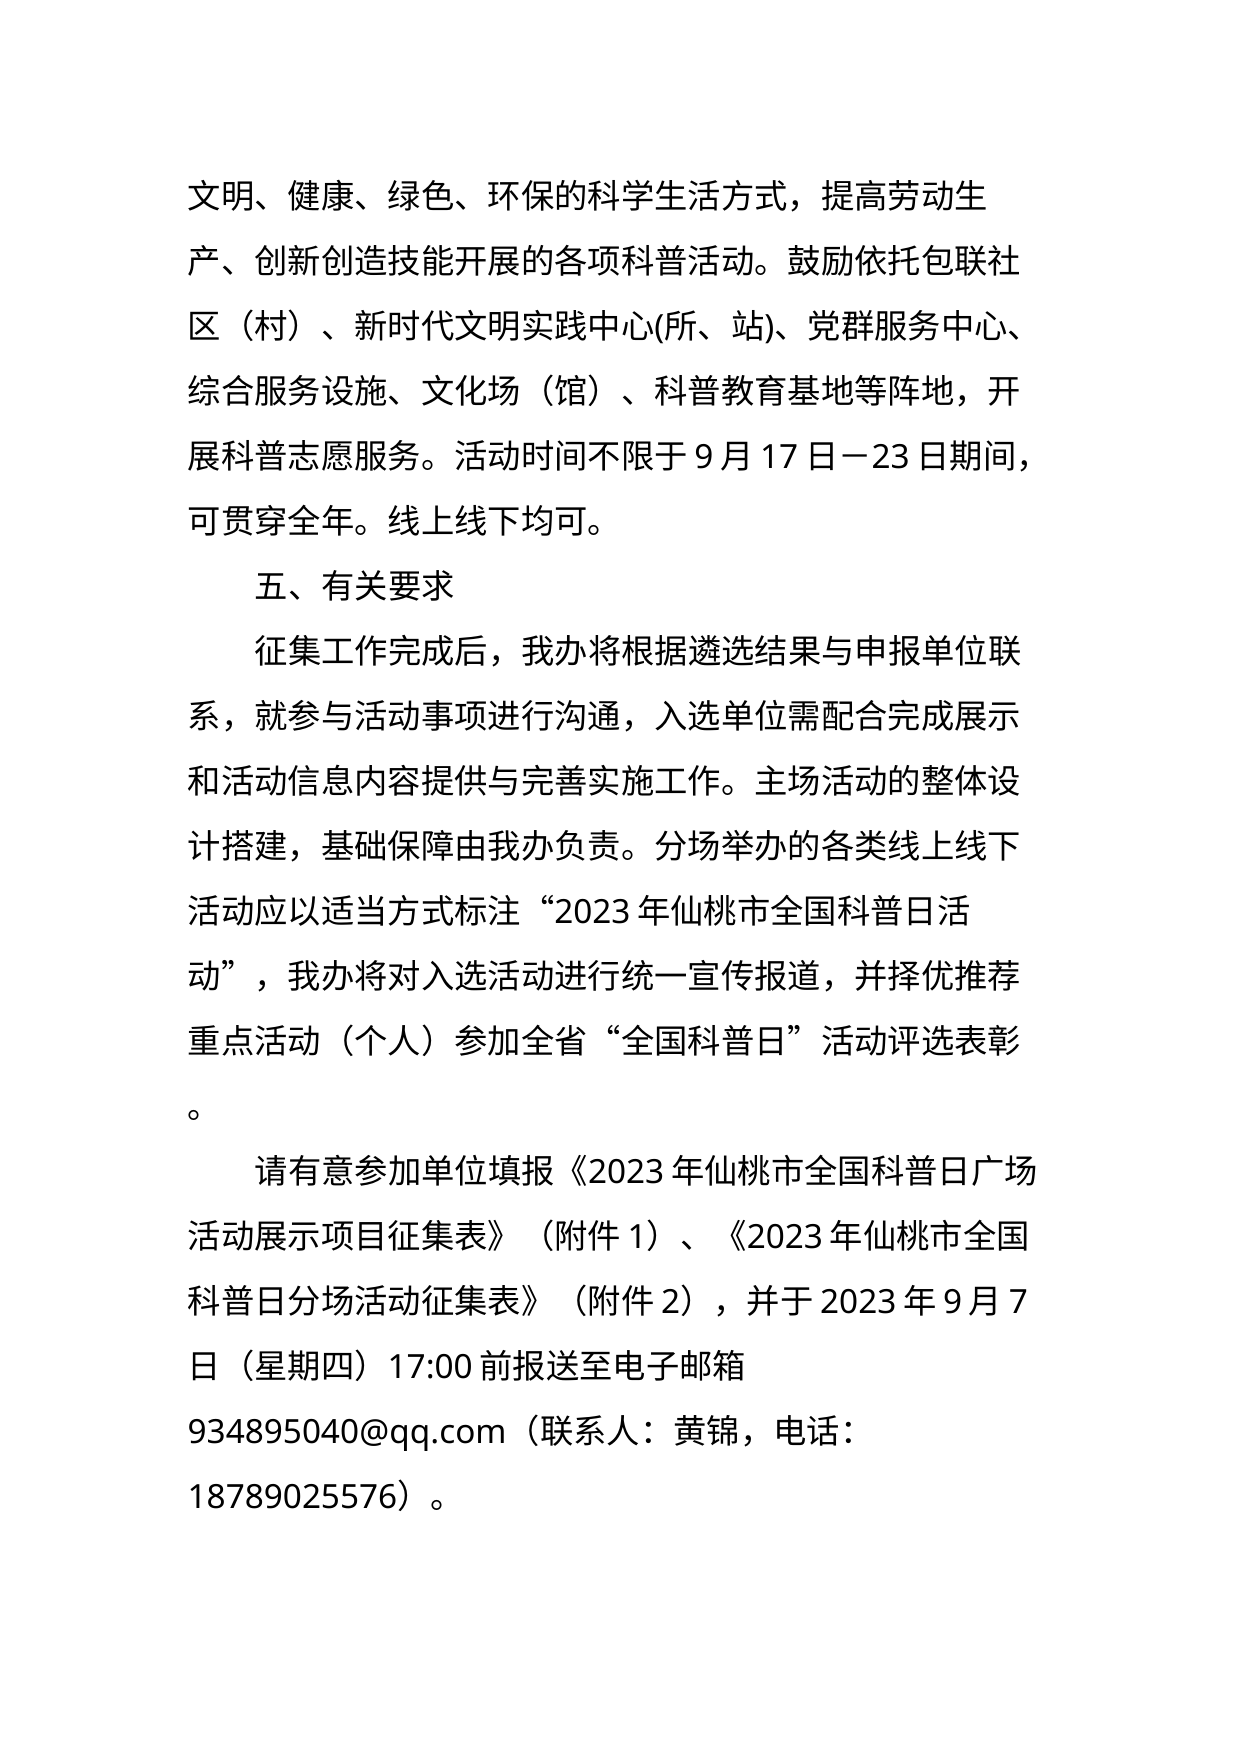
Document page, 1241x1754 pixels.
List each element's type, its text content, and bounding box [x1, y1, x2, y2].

list 五、有关要求 [187, 552, 1053, 617]
list 请有意参加单位填报《2023年仙桃市全国科普日广场活动展示项目征集表》（附件1）、《2023年仙桃市全国科普日分场活动征集表》（附件2），并于2023年9月7日（星期四）17:00前报送至电子邮箱 934895040@qq.com（联系人：黄锦，电话：18789025576）。 [187, 1137, 1053, 1527]
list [187, 162, 1053, 552]
list 征集工作完成后，我办将根据遴选结果与申报单位联系，就参与活动事项进行沟通，入选单位需配合完成展示和活动信息内容提供与完善实施工作。主场活动的整体设计搭建，基础保障由我办负责。分场举办的各类线上线下活动应以适当方式标注“2023年仙桃市全国科普日活动”，我办将对入选活动进行统一宣传报道，并择优推荐重点活动（个人）参加全省“全国科普日”活动评选表彰 。 [187, 617, 1053, 1137]
